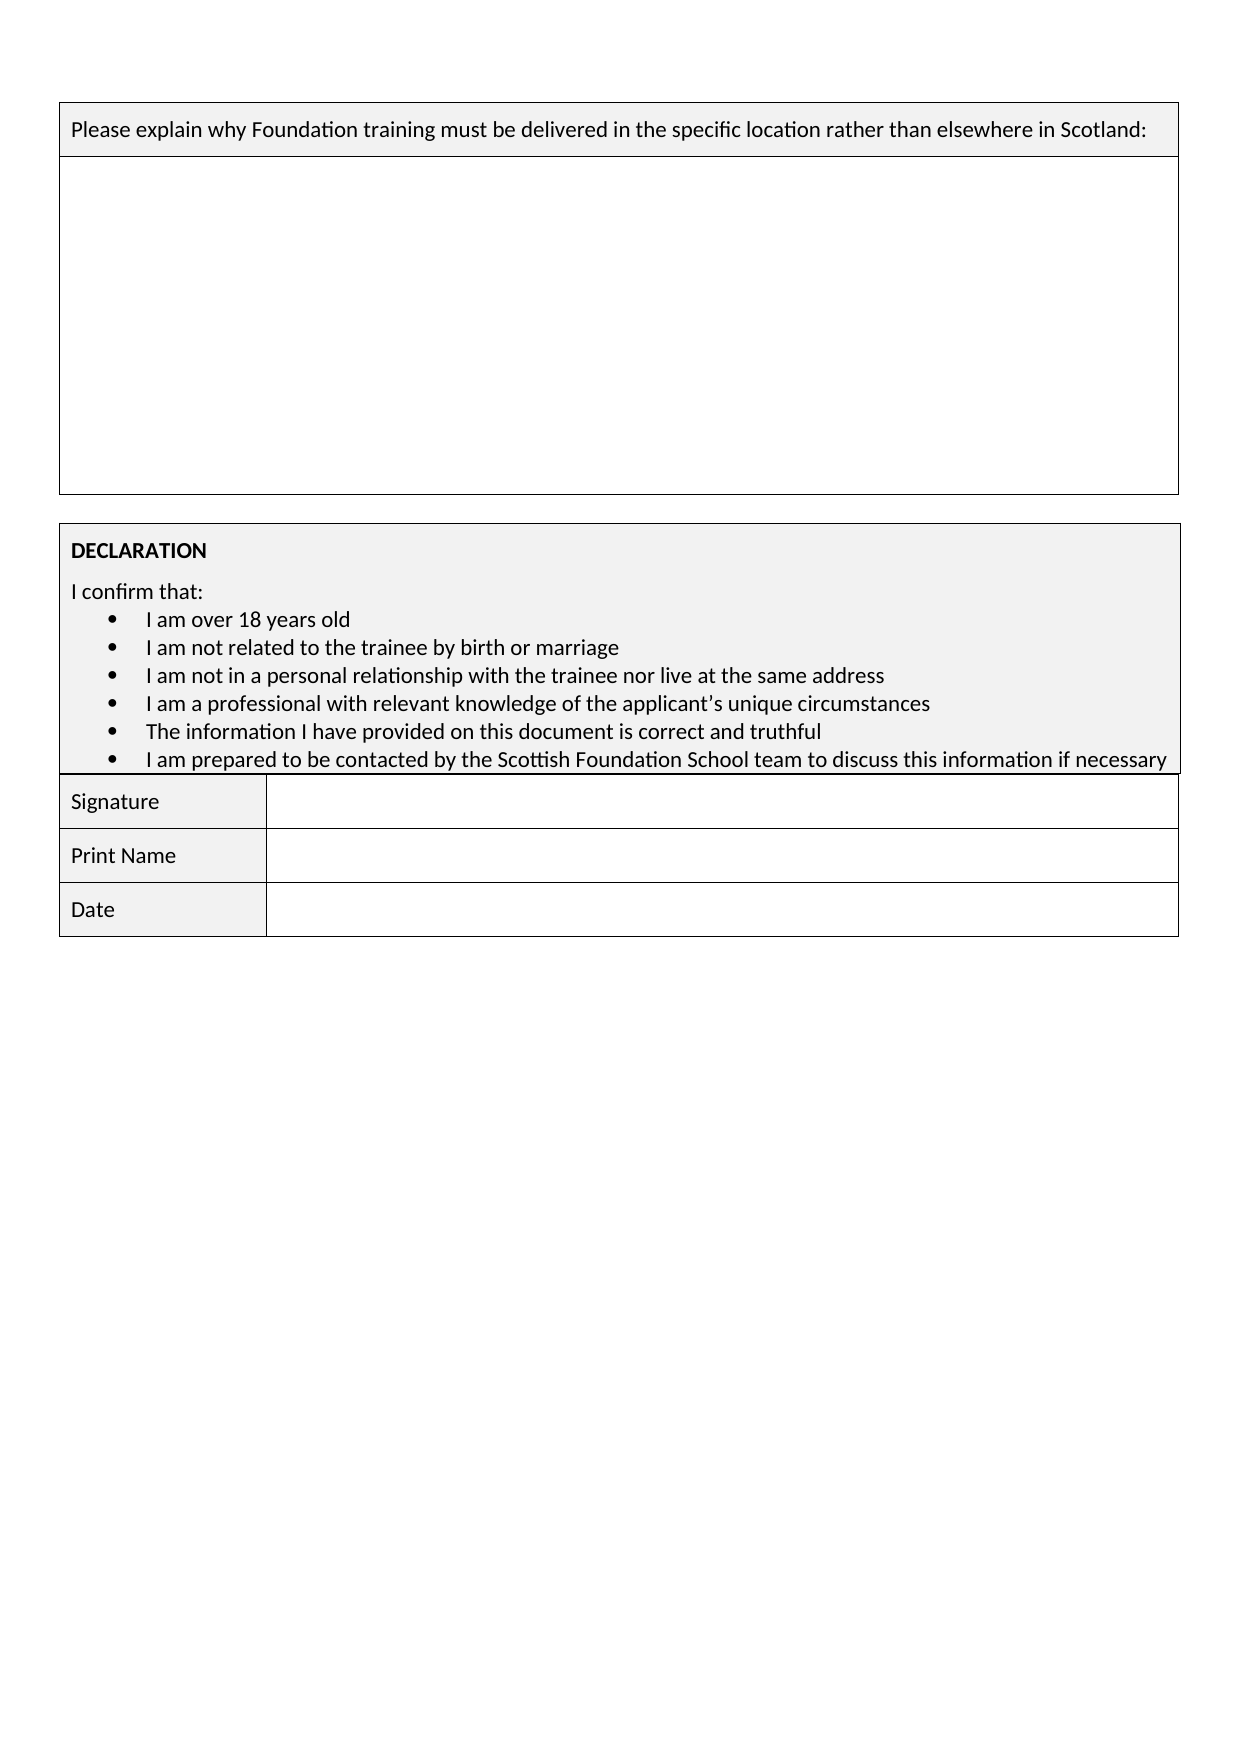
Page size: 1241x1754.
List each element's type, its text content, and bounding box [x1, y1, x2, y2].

table_cell [267, 829, 1178, 882]
table_cell [267, 883, 1178, 936]
table_cell [60, 157, 1178, 494]
table_header Please explain why Foundation training must be delivered in the specific location rather than elsewhere in Scotland: [60, 103, 1178, 156]
table_cell Print Name [60, 829, 266, 882]
table_header DECLARATION I confirm that: I am over 18 years old I am not related to the trainee by birth or marriage I am not in a personal relationship with the trainee nor live at the same address I am a professional with relevant knowledge of the applicant’s unique circumstances The information I have provided on this document is correct and truthful I am prepared to be contacted by the Scottish Foundation School team to discuss this information if necessary [60, 524, 1180, 773]
table_header [267, 775, 1178, 828]
table_cell Date [60, 883, 266, 936]
table_header Signature [60, 775, 266, 828]
